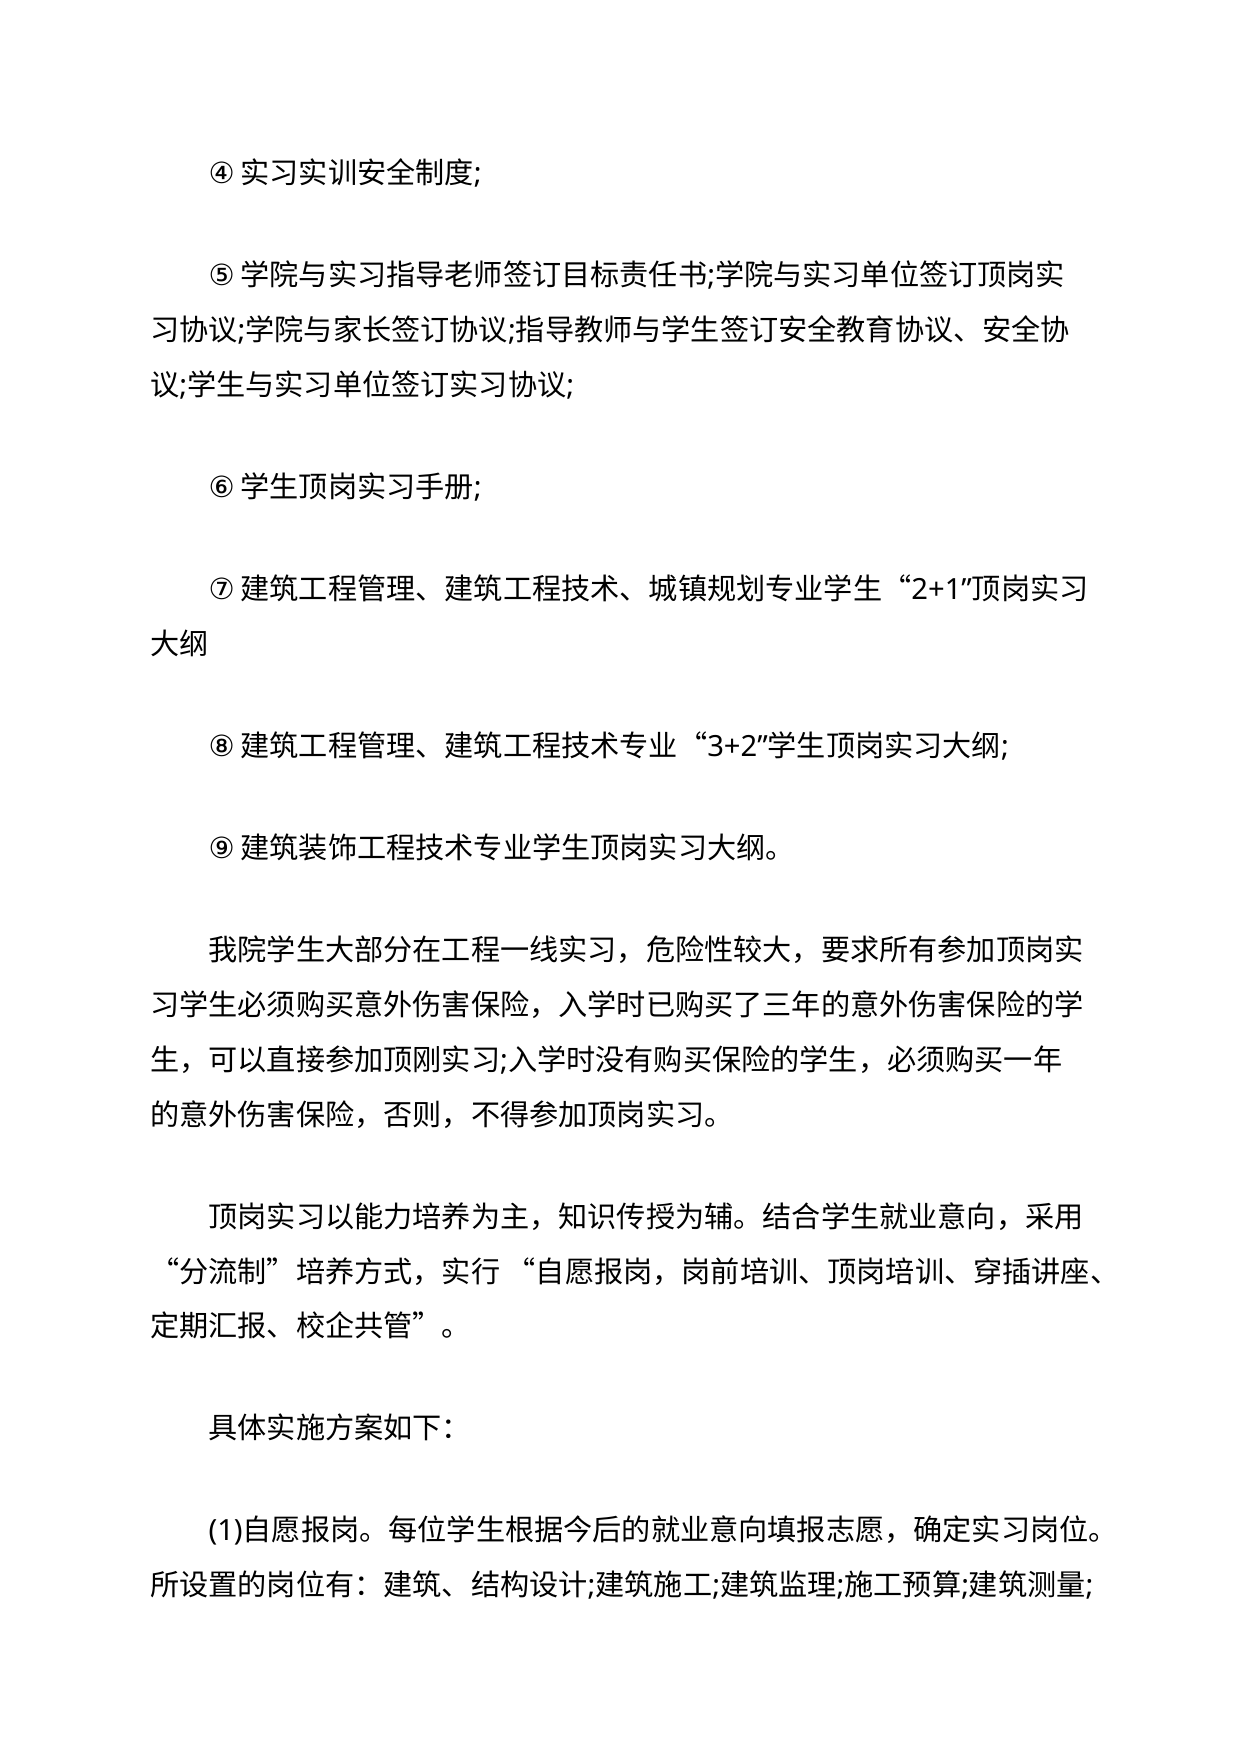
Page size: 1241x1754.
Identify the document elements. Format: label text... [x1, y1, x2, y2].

text ⑦建筑工程管理、建筑工程技术、城镇规划专业学生“2+1”顶岗实习大纲 [150, 566, 1090, 663]
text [150, 1507, 1090, 1604]
text ⑥学生顶岗实习手册; [150, 464, 1090, 506]
text 具体实施方案如下： [150, 1405, 1090, 1447]
text 顶岗实习以能力培养为主，知识传授为辅。结合学生就业意向，采用“分流制”培养方式，实行 “自愿报岗，岗前培训、顶岗培训、穿插讲座、定期汇报、校企共管”。 [150, 1193, 1090, 1345]
text ⑤学院与实习指导老师签订目标责任书;学院与实习单位签订顶岗实习协议;学院与家长签订协议;指导教师与学生签订安全教育协议、安全协议;学生与实习单位签订实习协议; [150, 252, 1090, 404]
text 我院学生大部分在工程一线实习，危险性较大，要求所有参加顶岗实习学生必须购买意外伤害保险，入学时已购买了三年的意外伤害保险的学生，可以直接参加顶刚实习;入学时没有购买保险的学生，必须购买一年的意外伤害保险，否则，不得参加顶岗实习。 [150, 927, 1090, 1134]
text ⑧建筑工程管理、建筑工程技术专业“3+2”学生顶岗实习大纲; [150, 723, 1090, 765]
text ④实习实训安全制度; [150, 150, 1090, 192]
text ⑨建筑装饰工程技术专业学生顶岗实习大纲。 [150, 825, 1090, 867]
